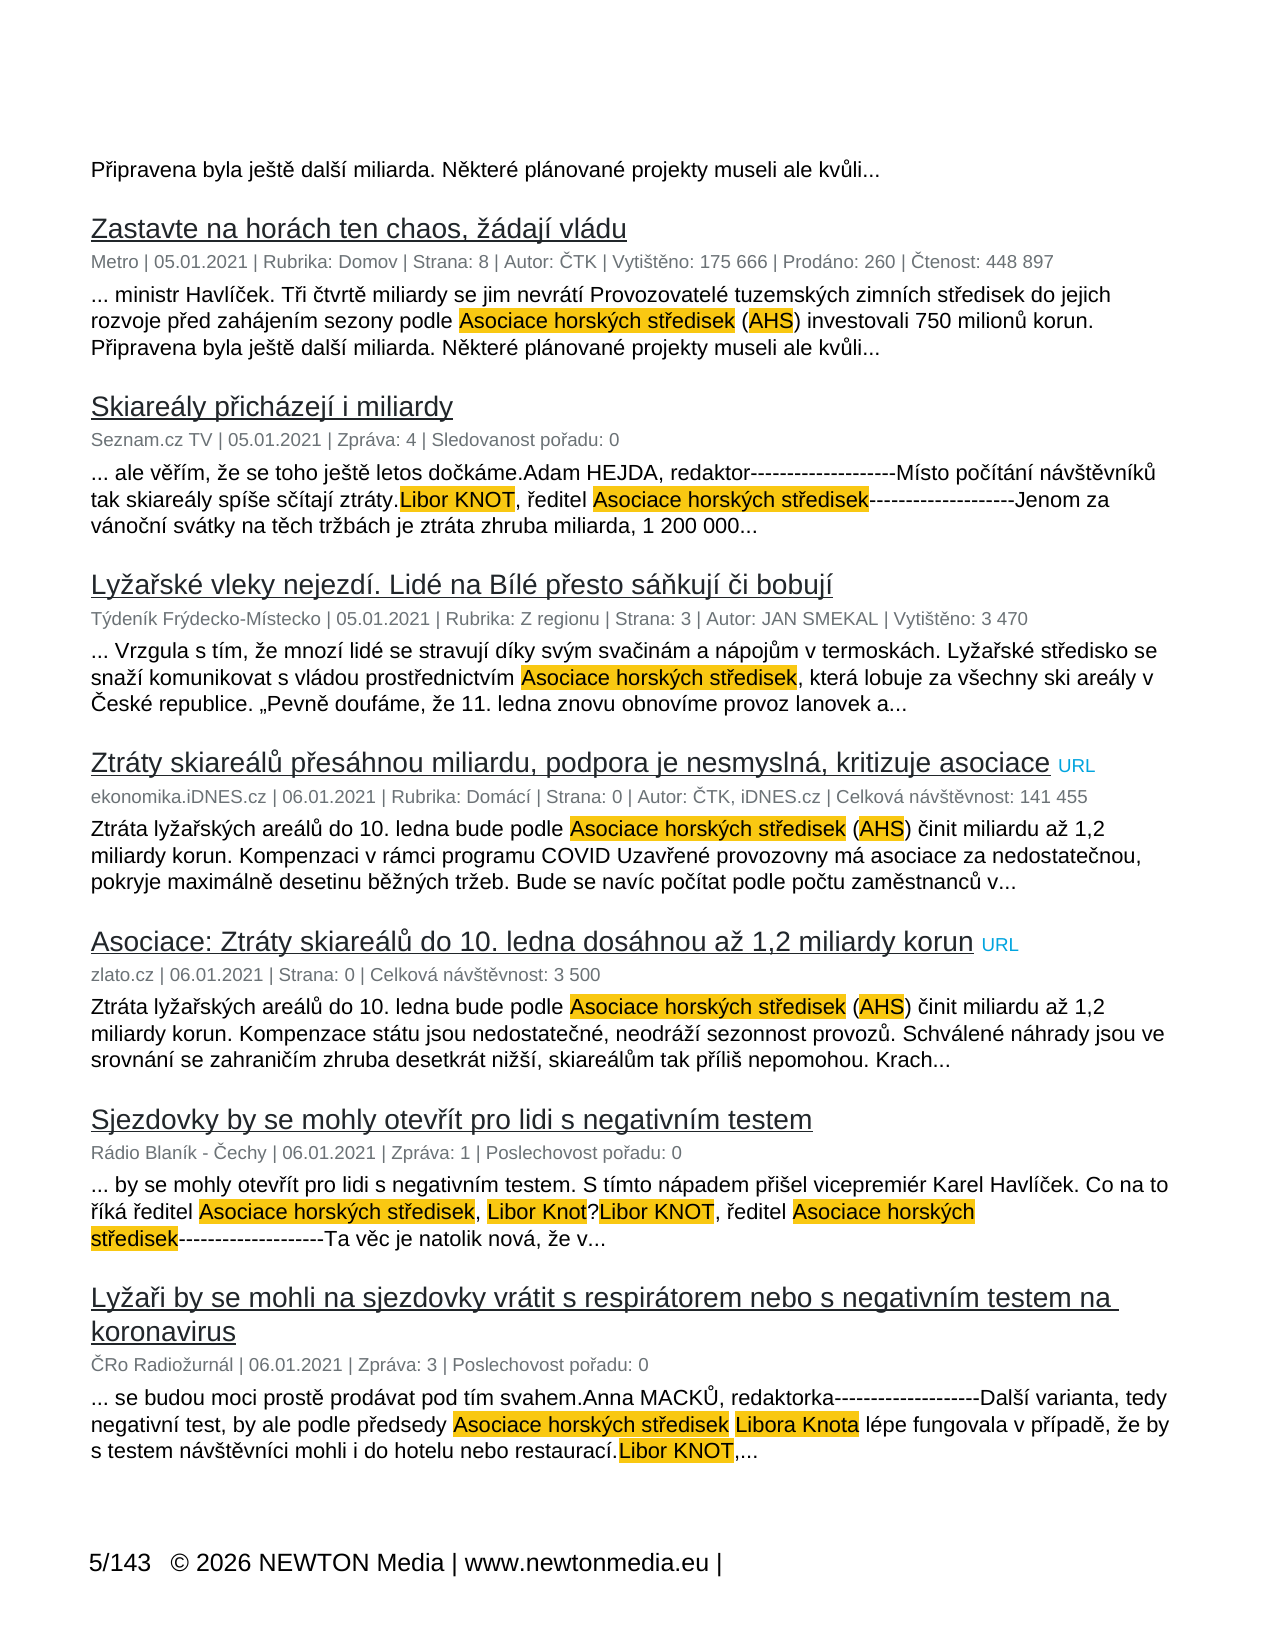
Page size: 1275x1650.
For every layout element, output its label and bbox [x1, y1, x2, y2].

table_header [89, 148, 1186, 1471]
